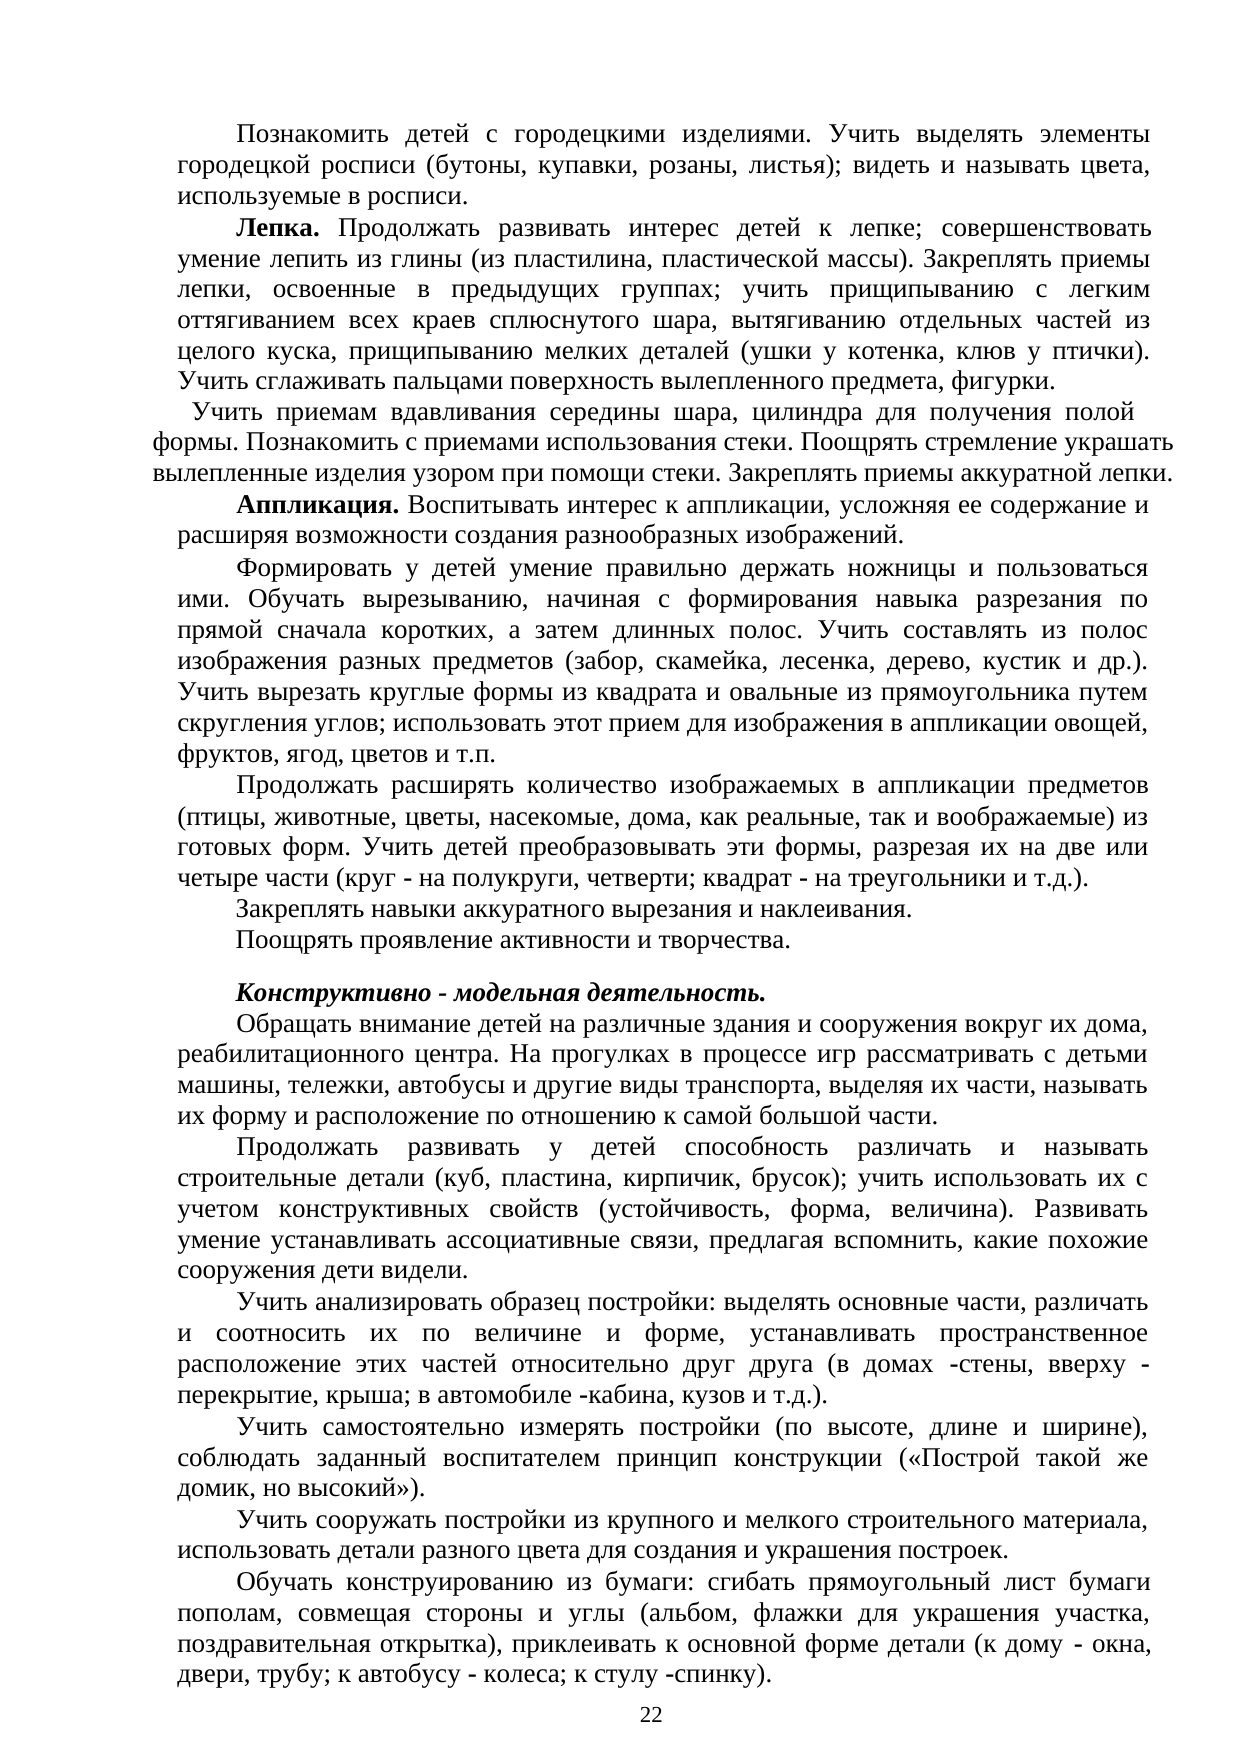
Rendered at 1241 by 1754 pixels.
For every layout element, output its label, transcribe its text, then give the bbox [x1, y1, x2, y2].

text Закреплять навыки аккуратного вырезания и наклеивания. [235, 892, 1152, 923]
text Познакомить детей с городецкими изделиями. Учить выделять элементы городецкой росписи (бутоны, купавки, розаны, листья); видеть и называть цвета, используемые в росписи. [177, 118, 1152, 210]
text Конструктивно - модельная деятельность. [235, 976, 1152, 1007]
text Формировать у детей умение правильно держать ножницы и пользоваться ими. Обучать вырезыванию, начиная с формирования навыка разрезания по прямой сначала коротких, а затем длинных полос. Учить составлять из полос изображения разных предметов (забор, скамейка, лесенка, дерево, кустик и др.). Учить вырезать круглые формы из квадрата и овальные из прямоугольника путем скругления углов; использовать этот прием для изображения в аппликации овощей, фруктов, ягод, цветов и т.п. [177, 551, 1150, 768]
text Учить сооружать постройки из крупного и мелкого строительного материала, использовать детали разного цвета для создания и украшения построек. [177, 1504, 1150, 1565]
text Обращать внимание детей на различные здания и сооружения вокруг их дома, реабилитационного центра. На прогулках в процессе игр рассматривать с детьми машины, тележки, автобусы и другие виды транспорта, выделяя их части, называть их форму и расположение по отношению к самой большой части. [177, 1008, 1150, 1130]
text Поощрять проявление активности и творчества. [235, 923, 1152, 954]
text Учить приемам вдавливания середины шара, цилиндра для получения полой формы. Познакомить с приемами использования стеки. Поощрять стремление украшать вылепленные изделия узором при помощи стеки. Закреплять приемы аккуратной лепки. [150, 396, 1177, 487]
text Аппликация. Воспитывать интерес к аппликации, усложняя ее содержание и расширяя возможности создания разнообразных изображений. [177, 489, 1150, 549]
text Учить анализировать образец постройки: выделять основные части, различать и соотносить их по величине и форме, устанавливать пространственное расположение этих частей относительно друг друга (в домах -стены, вверху - перекрытие, крыша; в автомобиле -кабина, кузов и т.д.). [177, 1286, 1150, 1409]
text Лепка. Продолжать развивать интерес детей к лепке; совершенствовать умение лепить из глины (из пластилина, пластической массы). Закреплять приемы лепки, освоенные в предыдущих группах; учить прищипыванию с легким оттягиванием всех краев сплюснутого шара, вытягиванию отдельных частей из целого куска, прищипыванию мелких деталей (ушки у котенка, клюв у птички). Учить сглаживать пальцами поверхность вылепленного предмета, фигурки. [177, 212, 1152, 396]
text Учить самостоятельно измерять постройки (по высоте, длине и ширине), соблюдать заданный воспитателем принцип конструкции («Построй такой же домик, но высокий»). [177, 1411, 1150, 1502]
text Продолжать развивать у детей способность различать и называть строительные детали (куб, пластина, кирпичик, брусок); учить использовать их с учетом конструктивных свойств (устойчивость, форма, величина). Развивать умение устанавливать ассоциативные связи, предлагая вспомнить, какие похожие сооружения дети видели. [177, 1131, 1150, 1284]
text Продолжать расширять количество изображаемых в аппликации предметов (птицы, животные, цветы, насекомые, дома, как реальные, так и воображаемые) из готовых форм. Учить детей преобразовывать эти формы, разрезая их на две или четыре части (круг - на полукруги, четверти; квадрат - на треугольники и т.д.). [177, 769, 1150, 892]
text Обучать конструированию из бумаги: сгибать прямоугольный лист бумаги пополам, совмещая стороны и углы (альбом, флажки для украшения участка, поздравительная открытка), приклеивать к основной форме детали (к дому - окна, двери, трубу; к автобусу - колеса; к стулу -спинку). [177, 1566, 1152, 1689]
